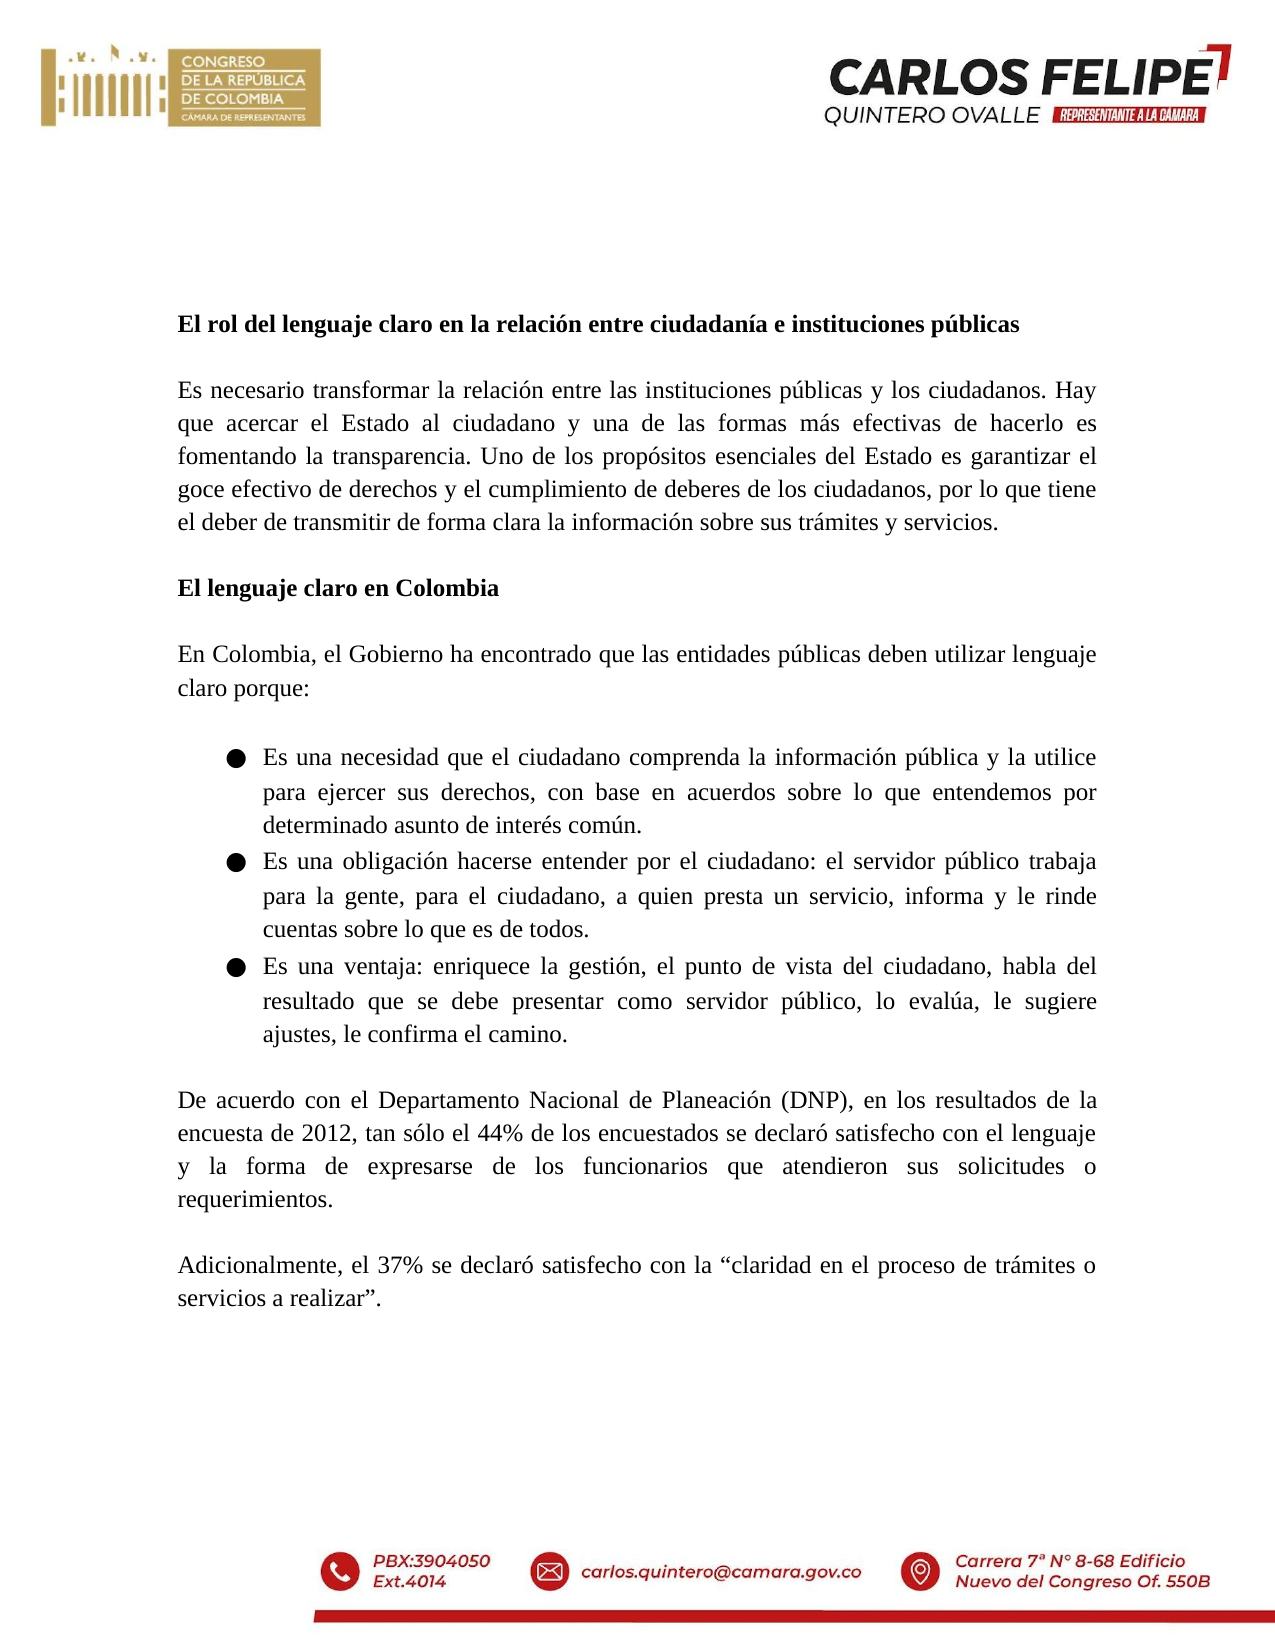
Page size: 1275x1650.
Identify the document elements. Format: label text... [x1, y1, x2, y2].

text En Colombia, el Gobierno ha encontrado que las entidades públicas deben utilizar lenguaje claro porque: [177, 639, 1098, 701]
text Es necesario transformar la relación entre las instituciones públicas y los ciudadanos. Hay que acercar el Estado al ciudadano y una de las formas más efectivas de hacerlo es fomentando la transparencia. Uno de los propósitos esenciales del Estado es garantizar el goce efectivo de derechos y el cumplimiento de deberes de los ciudadanos, por lo que tiene el deber de transmitir de forma clara la información sobre sus trámites y servicios. [177, 375, 1098, 536]
text Adicionalmente, el 37% se declaró satisfecho con la “claridad en el proceso de trámites o servicios a realizar”. [177, 1250, 1098, 1312]
text El rol del lenguaje claro en la relación entre ciudadanía e instituciones públicas [177, 309, 1098, 338]
list Es una obligación hacerse entender por el ciudadano: el servidor público trabaja para la gente, para el ciudadano, a quien presta un servicio, informa y le rinde cuentas sobre lo que es de todos. [225, 843, 1098, 943]
list Es una necesidad que el ciudadano comprenda la información pública y la utilice para ejercer sus derechos, con base en acuerdos sobre lo que entendemos por determinado asunto de interés común. [225, 739, 1098, 839]
list Es una ventaja: enriquece la gestión, el punto de vista del ciudadano, habla del resultado que se debe presentar como servidor público, lo evalúa, le sugiere ajustes, le confirma el camino. [225, 947, 1098, 1047]
text El lenguaje claro en Colombia [177, 573, 1098, 602]
picture [0, 0, 1275, 1650]
text De acuerdo con el Departamento Nacional de Planeación (DNP), en los resultados de la encuesta de 2012, tan sólo el 44% de los encuestados se declaró satisfecho con el lenguaje y la forma de expresarse de los funcionarios que atendieron sus solicitudes o requerimientos. [177, 1085, 1098, 1213]
